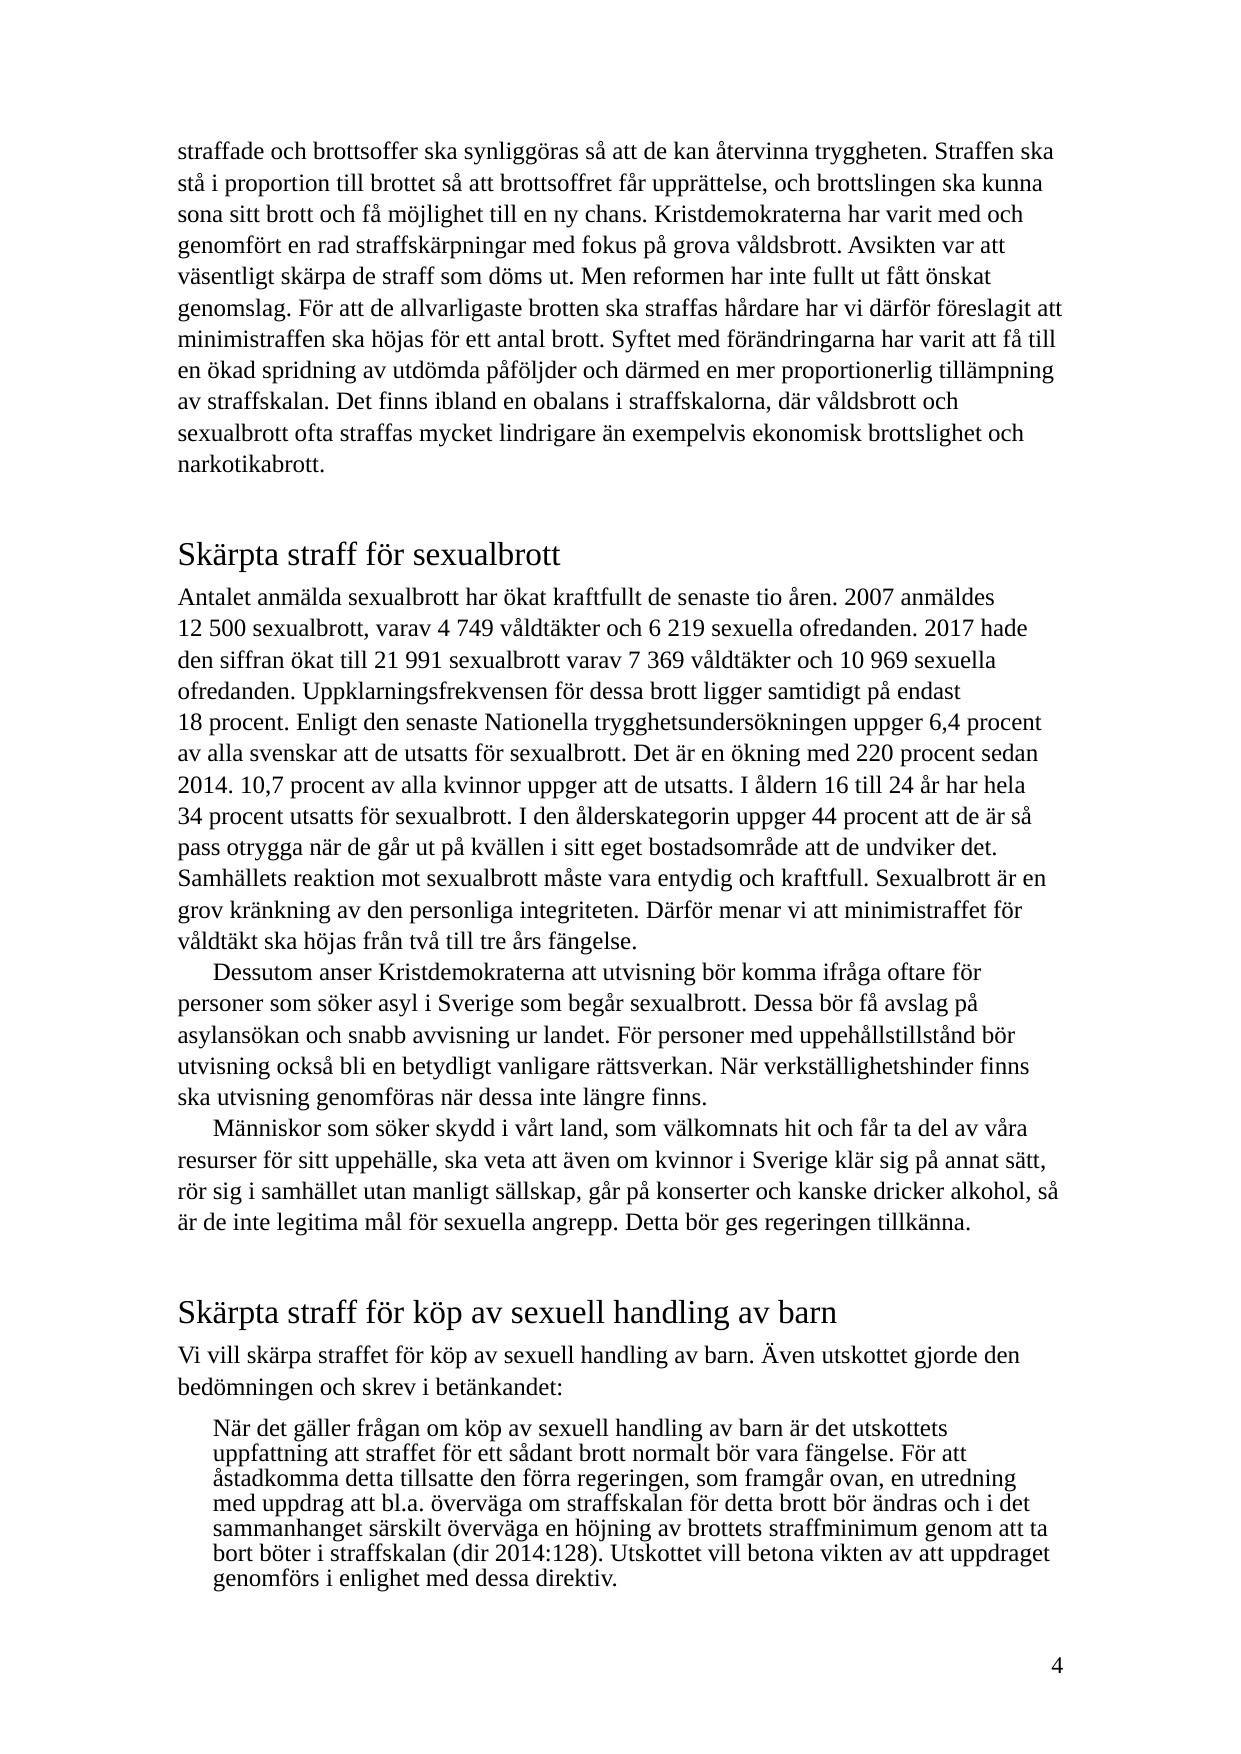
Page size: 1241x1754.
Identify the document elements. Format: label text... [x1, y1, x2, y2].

subtitle Skärpta straff för köp av sexuell handling av barn [177, 1298, 1063, 1330]
text Skärpta straff för sexualbrott [177, 540, 1063, 571]
text När det gäller frågan om köp av sexuell handling av barn är det utskottets uppfattning att straffet för ett sådant brott normalt bör vara fängelse. För att åstadkomma detta tillsatte den förra regeringen, som framgår ovan, en utredning med uppdrag att bl.a. överväga om straffskalan för detta brott bör ändras och i det sammanhanget särskilt överväga en höjning av brottets straffminimum genom att ta bort böter i straffskalan (dir 2014:128). Utskottet vill betona vikten av att uppdraget genomförs i enlighet med dessa direktiv. [213, 1416, 1063, 1591]
text Dessutom anser Kristdemokraterna att utvisning bör komma ifråga oftare för personer som söker asyl i Sverige som begår sexualbrott. Dessa bör få avslag på asylansökan och snabb avvisning ur landet. För personer med uppehållstillstånd bör utvisning också bli en betydligt vanligare rättsverkan. När verkställighetshinder finns ska utvisning genomföras när dessa inte längre finns. [177, 955, 1063, 1111]
text Vi vill skärpa straffet för köp av sexuell handling av barn. Även utskottet gjorde den bedömningen och skrev i betänkandet: [177, 1338, 1063, 1401]
text Antalet anmälda sexualbrott har ökat kraftfullt de senaste tio åren. 2007 anmäldes 12 500 sexualbrott, varav 4 749 våldtäkter och 6 219 sexuella ofredanden. 2017 hade den siffran ökat till 21 991 sexualbrott varav 7 369 våldtäkter och 10 969 sexuella ofredanden. Uppklarningsfrekvensen för dessa brott ligger samtidigt på endast 18 procent. Enligt den senaste Nationella trygghetsundersökningen uppger 6,4 procent av alla svenskar att de utsatts för sexualbrott. Det är en ökning med 220 procent sedan 2014. 10,7 procent av alla kvinnor uppger att de utsatts. I åldern 16 till 24 år har hela 34 procent utsatts för sexualbrott. I den ålderskategorin uppger 44 procent att de är så pass otrygga när de går ut på kvällen i sitt eget bostadsområde att de undviker det. Samhällets reaktion mot sexualbrott måste vara entydig och kraftfull. Sexualbrott är en grov kränkning av den personliga integriteten. Därför menar vi att minimistraffet för våldtäkt ska höjas från två till tre års fängelse. [177, 580, 1063, 955]
text Människor som söker skydd i vårt land, som välkomnats hit och får ta del av våra resurser för sitt uppehälle, ska veta att även om kvinnor i Sverige klär sig på annat sätt, rör sig i samhället utan manligt sällskap, går på konserter och kanske dricker alkohol, så är de inte legitima mål för sexuella angrepp. Detta bör ges regeringen tillkänna. [177, 1111, 1063, 1236]
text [177, 134, 1063, 478]
